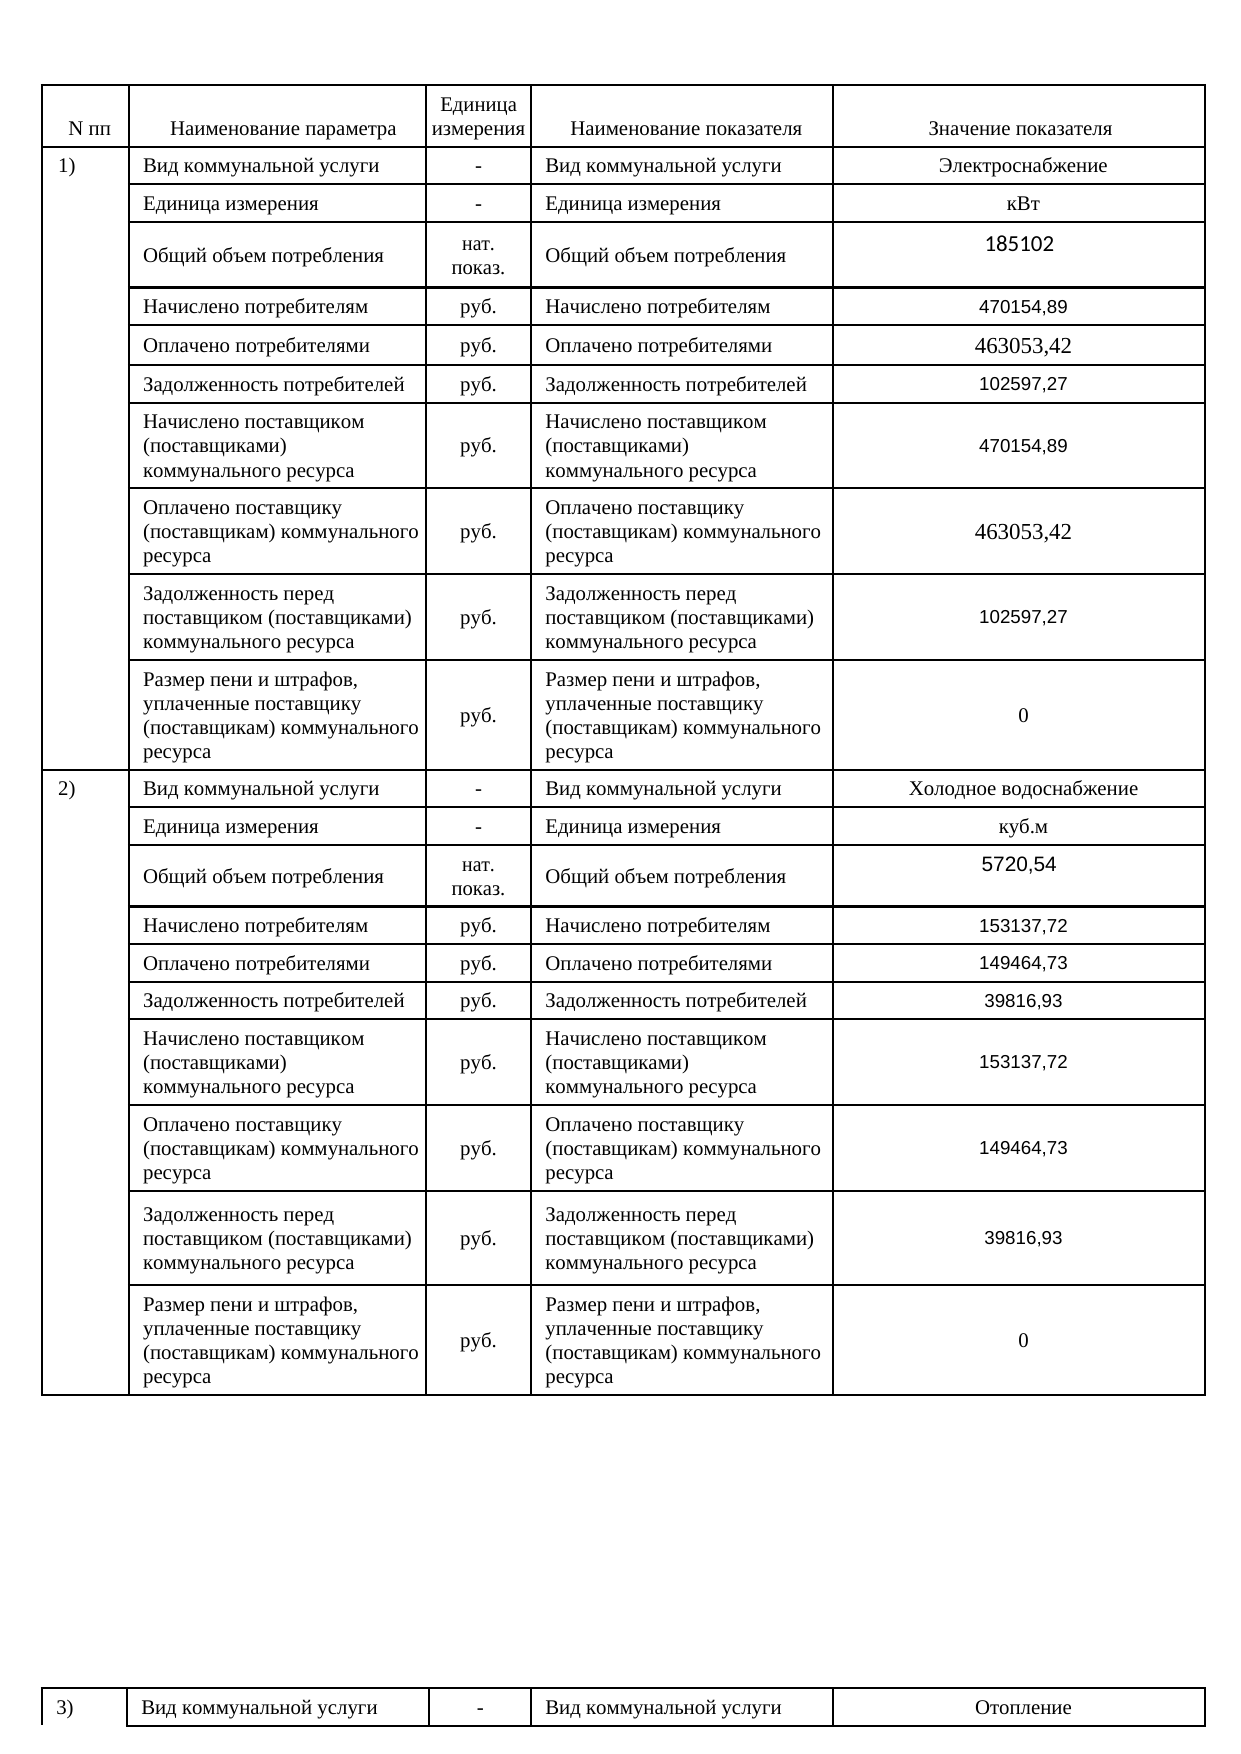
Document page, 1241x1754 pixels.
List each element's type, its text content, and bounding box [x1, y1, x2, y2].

table_cell Задолженность потребителей [532, 366, 832, 402]
table_cell Начислено потребителям [532, 908, 832, 943]
table_cell Размер пени и штрафов, уплаченные поставщику (поставщикам) коммунального ресурса [532, 661, 832, 768]
table_cell 0 [834, 1286, 1204, 1393]
table_cell Задолженность перед поставщиком (поставщиками) коммунального ресурса [532, 1192, 832, 1284]
table_cell Начислено поставщиком (поставщиками) коммунального ресурса [130, 404, 425, 487]
table_cell Единица измерения [130, 808, 425, 844]
table_cell Оплачено поставщику (поставщикам) коммунального ресурса [532, 1106, 832, 1190]
table_cell Размер пени и штрафов, уплаченные поставщику (поставщикам) коммунального ресурса [130, 1286, 425, 1393]
table_header 3) [43, 1689, 126, 1725]
table_cell Оплачено поставщику (поставщикам) коммунального ресурса [130, 1106, 425, 1190]
table_cell руб. [427, 983, 530, 1018]
table_cell 5720,54 [834, 846, 1204, 905]
table_header Наименование параметра [130, 86, 425, 146]
table_cell Оплачено потребителями [532, 326, 832, 364]
table_cell - [427, 185, 530, 221]
table_cell Оплачено потребителями [532, 945, 832, 981]
table_cell Оплачено потребителями [130, 326, 425, 364]
table_cell Начислено поставщиком (поставщиками) коммунального ресурса [130, 1020, 425, 1104]
table_cell Оплачено поставщику (поставщикам) коммунального ресурса [130, 489, 425, 573]
table_cell куб.м [834, 808, 1204, 844]
table_cell 470154,89 [834, 404, 1204, 487]
table_cell Начислено потребителям [130, 908, 425, 943]
table_cell Размер пени и штрафов, уплаченные поставщику (поставщикам) коммунального ресурса [532, 1286, 832, 1393]
table_cell руб. [427, 289, 530, 324]
table_cell 39816,93 [834, 1192, 1204, 1284]
table_cell - [427, 148, 530, 183]
table_cell руб. [427, 908, 530, 943]
table_cell 463053,42 [834, 326, 1204, 364]
table_cell 463053,42 [834, 489, 1204, 573]
table_cell Задолженность перед поставщиком (поставщиками) коммунального ресурса [130, 575, 425, 659]
table_cell 149464,73 [834, 1106, 1204, 1190]
table_cell 153137,72 [834, 908, 1204, 943]
table_cell Общий объем потребления [532, 223, 832, 286]
table_cell Единица измерения [532, 808, 832, 844]
table_cell Общий объем потребления [130, 846, 425, 905]
table_cell 2) [43, 771, 128, 1393]
table_cell руб. [427, 1286, 530, 1393]
table_header Отопление [834, 1689, 1204, 1725]
table_cell Единица измерения [130, 185, 425, 221]
table_cell Вид коммунальной услуги [130, 771, 425, 806]
table_cell 39816,93 [834, 983, 1204, 1018]
table_cell Единица измерения [532, 185, 832, 221]
table_header Единица измерения [427, 86, 530, 146]
table_cell Вид коммунальной услуги [532, 148, 832, 183]
table_cell Вид коммунальной услуги [532, 771, 832, 806]
table_cell Размер пени и штрафов, уплаченные поставщику (поставщикам) коммунального ресурса [130, 661, 425, 768]
table_header Наименование показателя [532, 86, 832, 146]
table_cell Задолженность перед поставщиком (поставщиками) коммунального ресурса [532, 575, 832, 659]
table_header Вид коммунальной услуги [128, 1689, 428, 1725]
table_cell руб. [427, 366, 530, 402]
table_cell кВт [834, 185, 1204, 221]
table_cell руб. [427, 1020, 530, 1104]
table_cell - [427, 771, 530, 806]
table_cell руб. [427, 404, 530, 487]
table_cell руб. [427, 1192, 530, 1284]
table_cell Оплачено поставщику (поставщикам) коммунального ресурса [532, 489, 832, 573]
table_cell Оплачено потребителями [130, 945, 425, 981]
table_cell Холодное водоснабжение [834, 771, 1204, 806]
table_cell 153137,72 [834, 1020, 1204, 1104]
table_cell Задолженность потребителей [130, 366, 425, 402]
table_cell Задолженность перед поставщиком (поставщиками) коммунального ресурса [130, 1192, 425, 1284]
table_cell нат. показ. [427, 223, 530, 286]
table_cell руб. [427, 575, 530, 659]
table_cell Задолженность потребителей [532, 983, 832, 1018]
table_cell 185102 [834, 223, 1204, 286]
table_cell Электроснабжение [834, 148, 1204, 183]
table_cell руб. [427, 661, 530, 768]
table_cell Начислено поставщиком (поставщиками) коммунального ресурса [532, 404, 832, 487]
table_cell Начислено потребителям [130, 289, 425, 324]
table_header Значение показателя [834, 86, 1204, 146]
table_cell руб. [427, 945, 530, 981]
table_cell Общий объем потребления [532, 846, 832, 905]
table_cell 0 [834, 661, 1204, 768]
table_header Вид коммунальной услуги [532, 1689, 832, 1725]
table_header - [430, 1689, 530, 1725]
table_cell Начислено поставщиком (поставщиками) коммунального ресурса [532, 1020, 832, 1104]
table_cell 102597,27 [834, 575, 1204, 659]
table_cell 1) [43, 148, 128, 768]
table_cell Общий объем потребления [130, 223, 425, 286]
table_cell - [427, 808, 530, 844]
table_cell Задолженность потребителей [130, 983, 425, 1018]
table_cell нат. показ. [427, 846, 530, 905]
table_cell Вид коммунальной услуги [130, 148, 425, 183]
table_cell руб. [427, 489, 530, 573]
table_cell 102597,27 [834, 366, 1204, 402]
table_cell руб. [427, 326, 530, 364]
table_cell руб. [427, 1106, 530, 1190]
table_header N пп [43, 86, 128, 146]
table_cell 470154,89 [834, 289, 1204, 324]
table_cell Начислено потребителям [532, 289, 832, 324]
table_cell 149464,73 [834, 945, 1204, 981]
